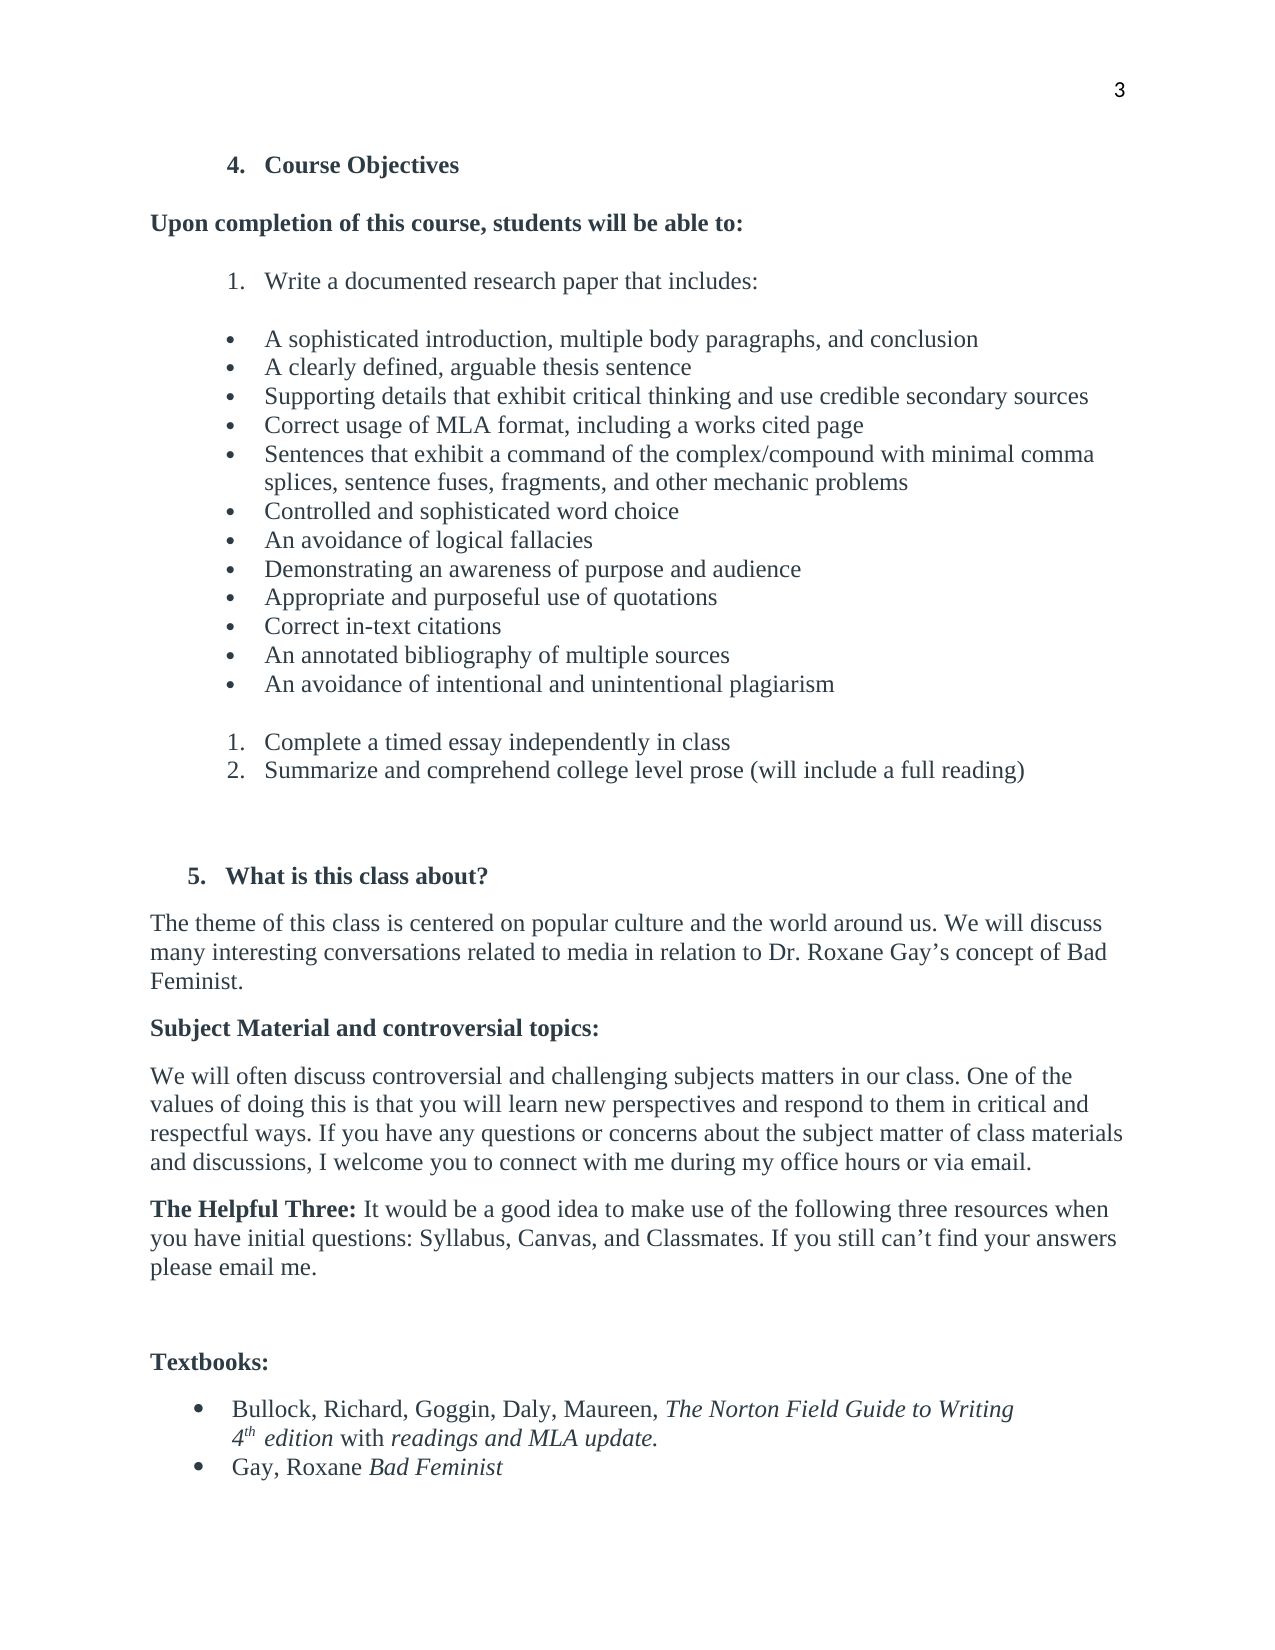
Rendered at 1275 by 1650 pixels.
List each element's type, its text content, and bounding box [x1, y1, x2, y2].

list Correct in-text citations [227, 611, 1125, 640]
list Course Objectives [227, 150, 1125, 179]
list Supporting details that exhibit critical thinking and use credible secondary sources [227, 381, 1125, 410]
list Bullock, Richard, Goggin, Daly, Maureen, The Norton Field Guide to Writing 4th edition with readings and MLA update. [194, 1394, 1125, 1452]
text The theme of this class is centered on popular culture and the world around us. We will discuss many interesting conversations related to media in relation to Dr. Roxane Gay’s concept of Bad Feminist. [150, 908, 1125, 994]
list Gay, Roxane Bad Feminist [194, 1452, 1125, 1481]
list Write a documented research paper that includes: [227, 266, 1125, 294]
list An avoidance of intentional and unintentional plagiarism [227, 669, 1125, 697]
list Sentences that exhibit a command of the complex/compound with minimal comma splices, sentence fuses, fragments, and other mechanic problems [227, 439, 1125, 496]
list Controlled and sophisticated word choice [227, 496, 1125, 525]
list Summarize and comprehend college level prose (will include a full reading) [227, 755, 1125, 784]
text The Helpful Three: It would be a good idea to make use of the following three resources when you have initial questions: Syllabus, Canvas, and Classmates. If you still can’t find your answers please email me. [150, 1194, 1125, 1281]
text We will often discuss controversial and challenging subjects matters in our class. One of the values of doing this is that you will learn new perspectives and respond to them in critical and respectful ways. If you have any questions or concerns about the subject matter of class materials and discussions, I welcome you to connect with me during my office hours or via email. [150, 1061, 1125, 1176]
list Correct usage of MLA format, including a works cited page [227, 410, 1125, 439]
list An avoidance of logical fallacies [227, 525, 1125, 554]
text Textbooks: [150, 1347, 1125, 1376]
list An annotated bibliography of multiple sources [227, 640, 1125, 669]
list Appropriate and purposeful use of quotations [227, 582, 1125, 611]
list A sophisticated introduction, multiple body paragraphs, and conclusion [227, 324, 1125, 352]
list Complete a timed essay independently in class [227, 727, 1125, 755]
list Demonstrating an awareness of purpose and audience [227, 554, 1125, 582]
text Subject Material and controversial topics: [150, 1013, 1125, 1042]
text Upon completion of this course, students will be able to: [150, 208, 1125, 237]
list What is this class about? [187, 861, 1125, 889]
list A clearly defined, arguable thesis sentence [227, 352, 1125, 381]
